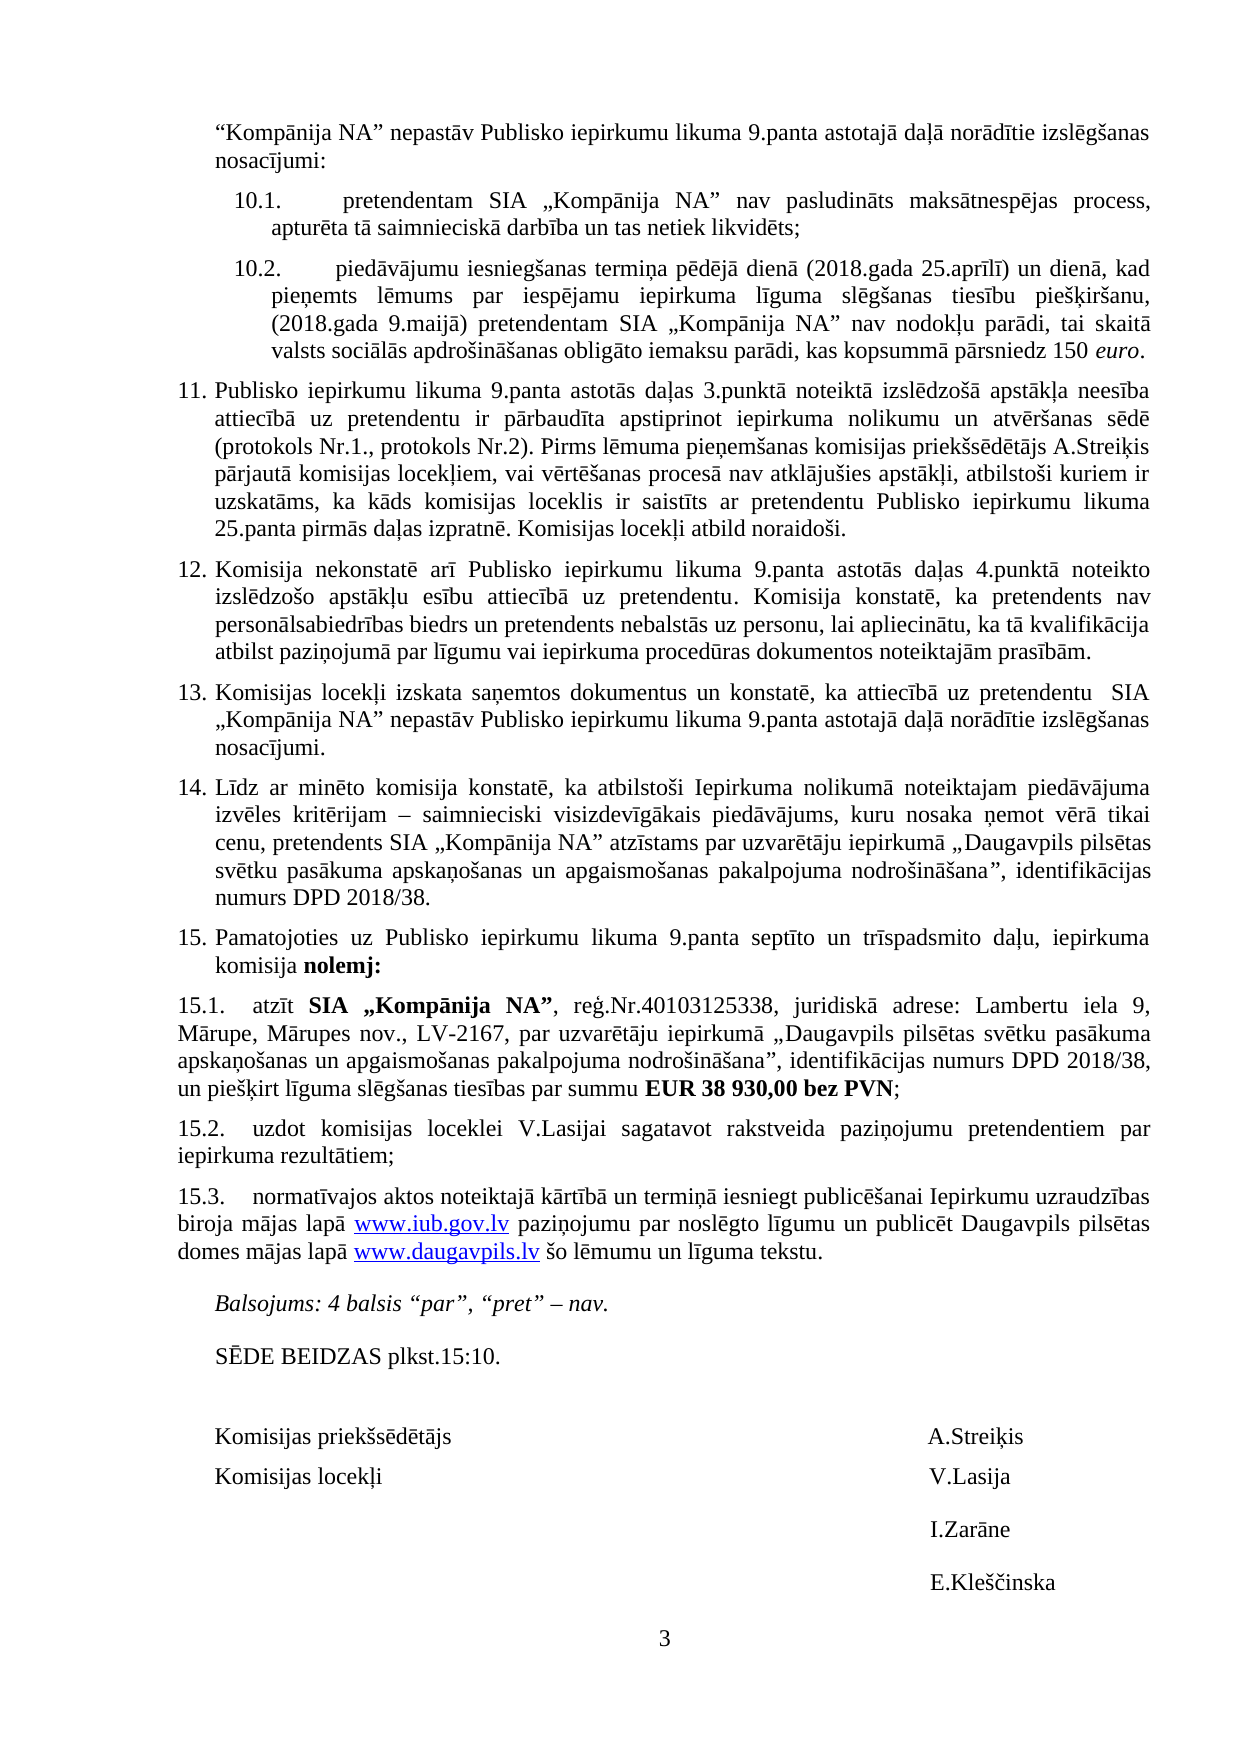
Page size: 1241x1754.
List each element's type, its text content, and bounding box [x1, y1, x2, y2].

text E.Kleščinska [178, 1568, 1152, 1595]
list piedāvājumu iesniegšanas termiņa pēdējā dienā (2018.gada 25.aprīlī) un dienā, kad pieņemts lēmums par iespējamu iepirkuma līguma slēgšanas tiesību piešķiršanu, (2018.gada 9.maijā) pretendentam SIA „Kompānija NA” nav nodokļu parādi, tai skaitā valsts sociālās apdrošināšanas obligāto iemaksu parādi, kas kopsummā pārsniedz 150 euro. [233, 253, 1152, 364]
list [177, 118, 1152, 173]
list Pamatojoties uz Publisko iepirkumu likuma 9.panta septīto un trīspadsmito daļu, iepirkuma komisija nolemj: [177, 923, 1152, 978]
list Publisko iepirkumu likuma 9.panta astotās daļas 3.punktā noteiktā izslēdzošā apstākļa neesība attiecībā uz pretendentu ir pārbaudīta apstiprinot iepirkuma nolikumu un atvēršanas sēdē (protokols Nr.1., protokols Nr.2). Pirms lēmuma pieņemšanas komisijas priekšsēdētājs A.Streiķis pārjautā komisijas locekļiem, vai vērtēšanas procesā nav atklājušies apstākļi, atbilstoši kuriem ir uzskatāms, ka kāds komisijas loceklis ir saistīts ar pretendentu Publisko iepirkumu likuma 25.panta pirmās daļas izpratnē. Komisijas locekļi atbild noraidoši. [177, 376, 1152, 542]
list atzīt SIA „Kompānija NA”, reģ.Nr.40103125338, juridiskā adrese: Lambertu iela 9, Mārupe, Mārupes nov., LV-2167, par uzvarētāju iepirkumā „Daugavpils pilsētas svētku pasākuma apskaņošanas un apgaismošanas pakalpojuma nodrošināšana”, identifikācijas numurs DPD 2018/38, un piešķirt līguma slēgšanas tiesības par summu EUR 38 930,00 bez PVN; [177, 991, 1152, 1101]
list Līdz ar minēto komisija konstatē, ka atbilstoši Iepirkuma nolikumā noteiktajam piedāvājuma izvēles kritērijam – saimnieciski visizdevīgākais piedāvājums, kuru nosaka ņemot vērā tikai cenu, pretendents SIA „Kompānija NA” atzīstams par uzvarētāju iepirkumā „Daugavpils pilsētas svētku pasākuma apskaņošanas un apgaismošanas pakalpojuma nodrošināšana”, identifikācijas numurs DPD 2018/38. [177, 773, 1152, 911]
text Balsojums: 4 balsis “par”, “pret” – nav. [214, 1289, 1152, 1317]
text Komisijas priekšsēdētājs A.Streiķis [214, 1422, 1152, 1450]
text I.Zarāne [178, 1515, 1152, 1543]
list uzdot komisijas loceklei V.Lasijai sagatavot rakstveida paziņojumu pretendentiem par iepirkuma rezultātiem; [177, 1114, 1152, 1169]
list pretendentam SIA „Kompānija NA” nav pasludināts maksātnespējas process, apturēta tā saimnieciskā darbība un tas netiek likvidēts; [233, 186, 1152, 241]
text Komisijas locekļi V.Lasija [214, 1462, 1152, 1490]
list normatīvajos aktos noteiktajā kārtībā un termiņā iesniegt publicēšanai Iepirkumu uzraudzības biroja mājas lapā www.iub.gov.lv paziņojumu par noslēgto līgumu un publicēt Daugavpils pilsētas domes mājas lapā www.daugavpils.lv šo lēmumu un līguma tekstu. [177, 1182, 1152, 1264]
list Komisijas locekļi izskata saņemtos dokumentus un konstatē, ka attiecībā uz pretendentu SIA „Kompānija NA” nepastāv Publisko iepirkumu likuma 9.panta astotajā daļā norādītie izslēgšanas nosacījumi. [177, 677, 1152, 760]
text SĒDE BEIDZAS plkst.15:10. [215, 1342, 1152, 1370]
list Komisija nekonstatē arī Publisko iepirkumu likuma 9.panta astotās daļas 4.punktā noteikto izslēdzošo apstākļu esību attiecībā uz pretendentu. Komisija konstatē, ka pretendents nav personālsabiedrības biedrs un pretendents nebalstās uz personu, lai apliecinātu, ka tā kvalifikācija atbilst paziņojumā par līgumu vai iepirkuma procedūras dokumentos noteiktajām prasībām. [177, 554, 1152, 665]
